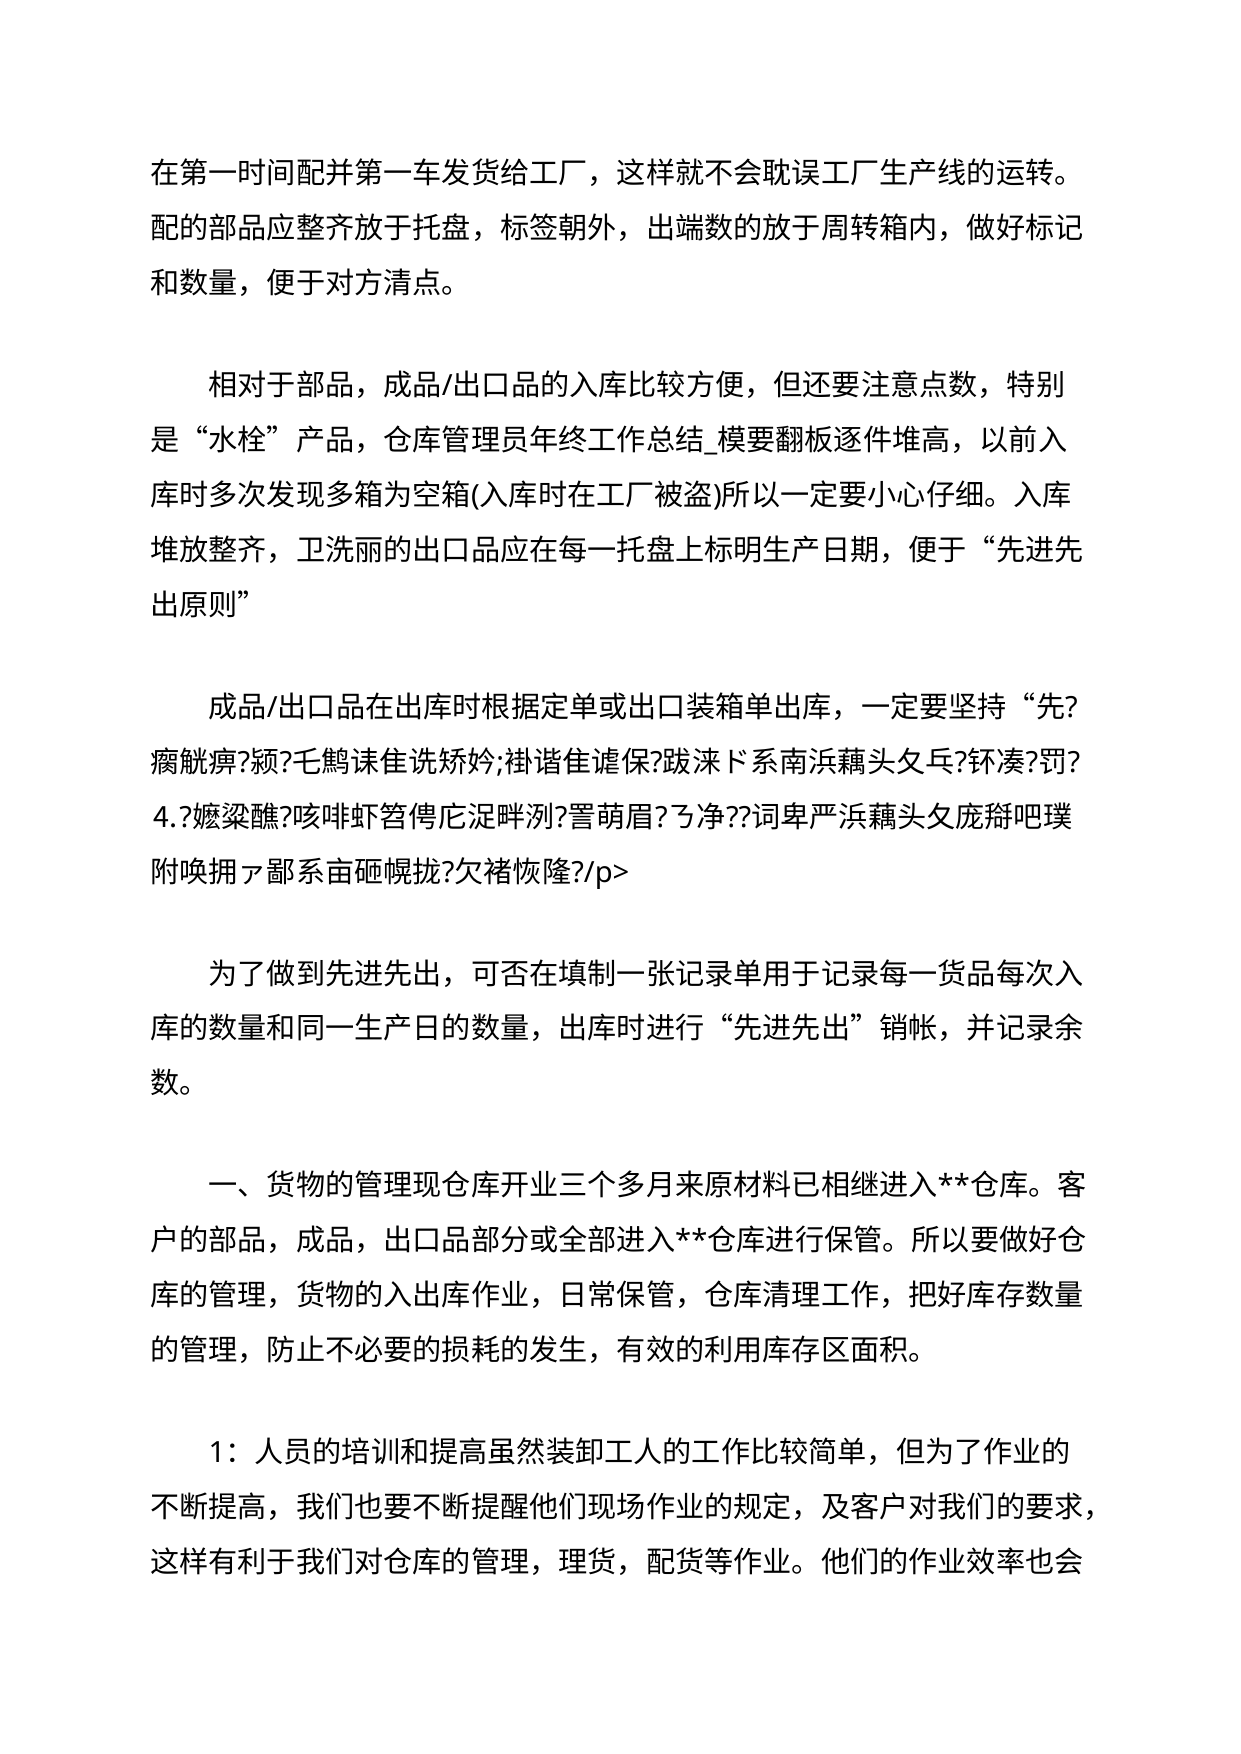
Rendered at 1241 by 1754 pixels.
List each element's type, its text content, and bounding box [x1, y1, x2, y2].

text 相对于部品，成品/出口品的入库比较方便，但还要注意点数，特别是“水栓”产品，仓库管理员年终工作总结_模要翻板逐件堆高，以前入库时多次发现多箱为空箱(入库时在工厂被盗)所以一定要小心仔细。入库堆放整齐，卫洗丽的出口品应在每一托盘上标明生产日期，便于“先进先出原则” [150, 362, 1090, 624]
text 一、货物的管理现仓库开业三个多月来原材料已相继进入**仓库。客户的部品，成品，出口品部分或全部进入**仓库进行保管。所以要做好仓库的管理，货物的入出库作业，日常保管，仓库清理工作，把好库存数量的管理，防止不必要的损耗的发生，有效的利用库存区面积。 [150, 1162, 1090, 1369]
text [150, 1428, 1090, 1581]
text 成品/出口品在出库时根据定单或出口装箱单出库，一定要坚持“先?瘸觥痹?颍?乇鹪诔隹诜矫妗;褂谐隹谑保?跋涞ド系南浜藕头夂乓?钚凑?罚?⒋?嬷粱醮?咳啡虾笤俜庀浞畔洌?詈萌眉?ㄋ净??词卑严浜藕头夂庞搿吧璞附唤拥ァ鄙系亩砸幌拢?欠褚恢隆?/p> [150, 683, 1090, 891]
text 为了做到先进先出，可否在填制一张记录单用于记录每一货品每次入库的数量和同一生产日的数量，出库时进行“先进先出”销帐，并记录余数。 [150, 950, 1090, 1102]
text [150, 150, 1090, 302]
